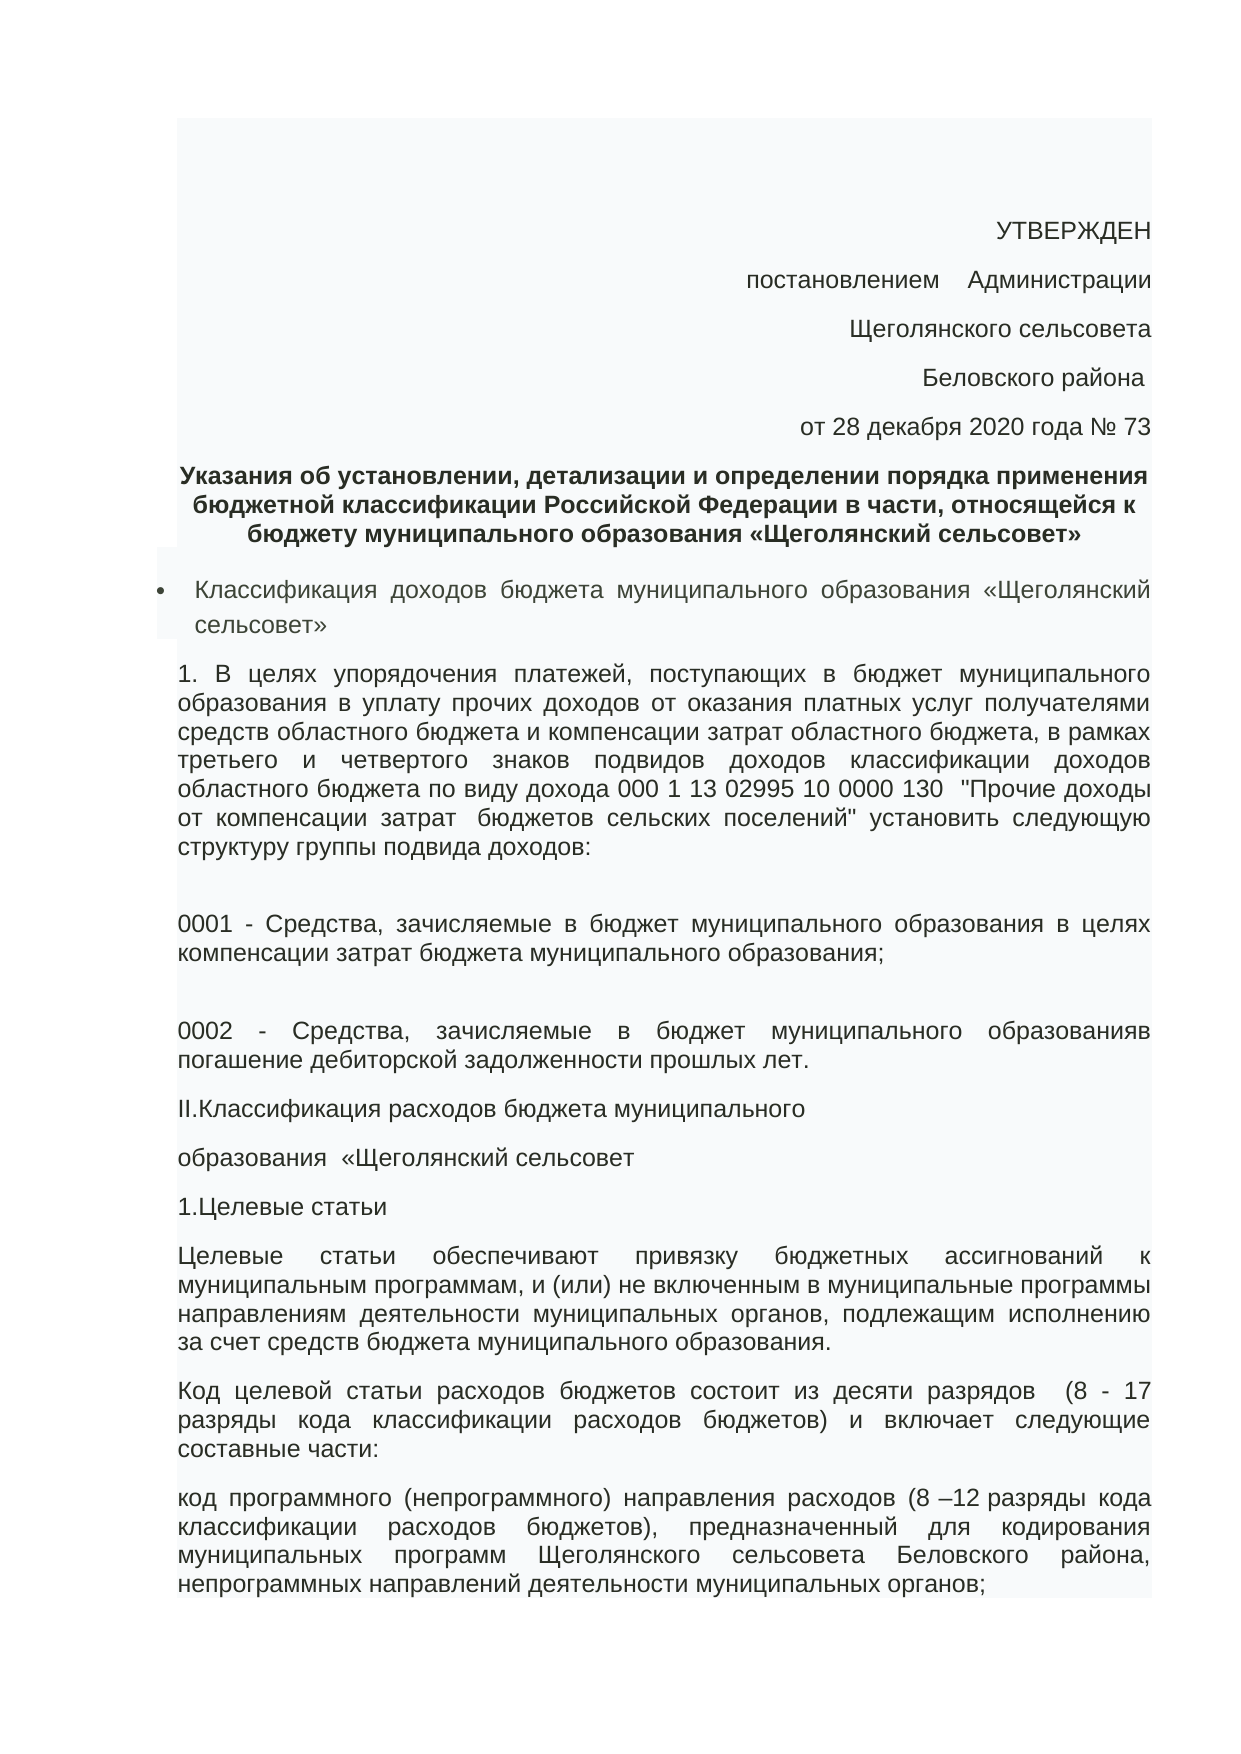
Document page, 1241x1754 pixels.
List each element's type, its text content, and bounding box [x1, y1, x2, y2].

text Щеголянского сельсовета [177, 314, 1152, 343]
text Код целевой статьи расходов бюджетов состоит из десяти разрядов (8 - 17 разряды кода классификации расходов бюджетов) и включает следующие составные части: [177, 1376, 1152, 1463]
list Классификация доходов бюджета муниципального образования «Щеголянский сельсовет» [157, 568, 1152, 639]
text II.Классификация расходов бюджета муниципального [177, 1094, 1152, 1123]
text 1. В целях упорядочения платежей, поступающих в бюджет муниципального образования в уплату прочих доходов от оказания платных услуг получателями средств областного бюджета и компенсации затрат областного бюджета, в рамках третьего и четвертого знаков подвидов доходов классификации доходов областного бюджета по виду дохода 000 1 13 02995 10 0000 130 "Прочие доходы от компенсации затрат бюджетов сельских поселений" установить следующую структуру группы подвида доходов: [177, 659, 1152, 860]
text Беловского района [177, 363, 1152, 392]
text образования «Щеголянский сельсовет [177, 1143, 1152, 1172]
text код программного (непрограммного) направления расходов (8 –12 разряды кода классификации расходов бюджетов), предназначенный для кодирования муниципальных программ Щеголянского сельсовета Беловского района, непрограммных направлений деятельности муниципальных органов; [177, 1483, 1152, 1598]
text 1.Целевые статьи [177, 1192, 1152, 1221]
text 0002 - Средства, зачисляемые в бюджет муниципального образованияв погашение дебиторской задолженности прошлых лет. [177, 987, 1152, 1073]
text 0001 - Средства, зачисляемые в бюджет муниципального образования в целях компенсации затрат бюджета муниципального образования; [177, 881, 1152, 967]
text УТВЕРЖДЕН [177, 216, 1152, 245]
text Указания об установлении, детализации и определении порядка применения бюджетной классификации Российской Федерации в части, относящейся к бюджету муниципального образования «Щеголянский сельсовет» [177, 461, 1152, 547]
text Целевые статьи обеспечивают привязку бюджетных ассигнований к муниципальным программам, и (или) не включенным в муниципальные программы направлениям деятельности муниципальных органов, подлежащим исполнению за счет средств бюджета муниципального образования. [177, 1241, 1152, 1356]
text постановлением Администрации [177, 265, 1152, 294]
text от 28 декабря 2020 года № 73 [177, 412, 1152, 441]
